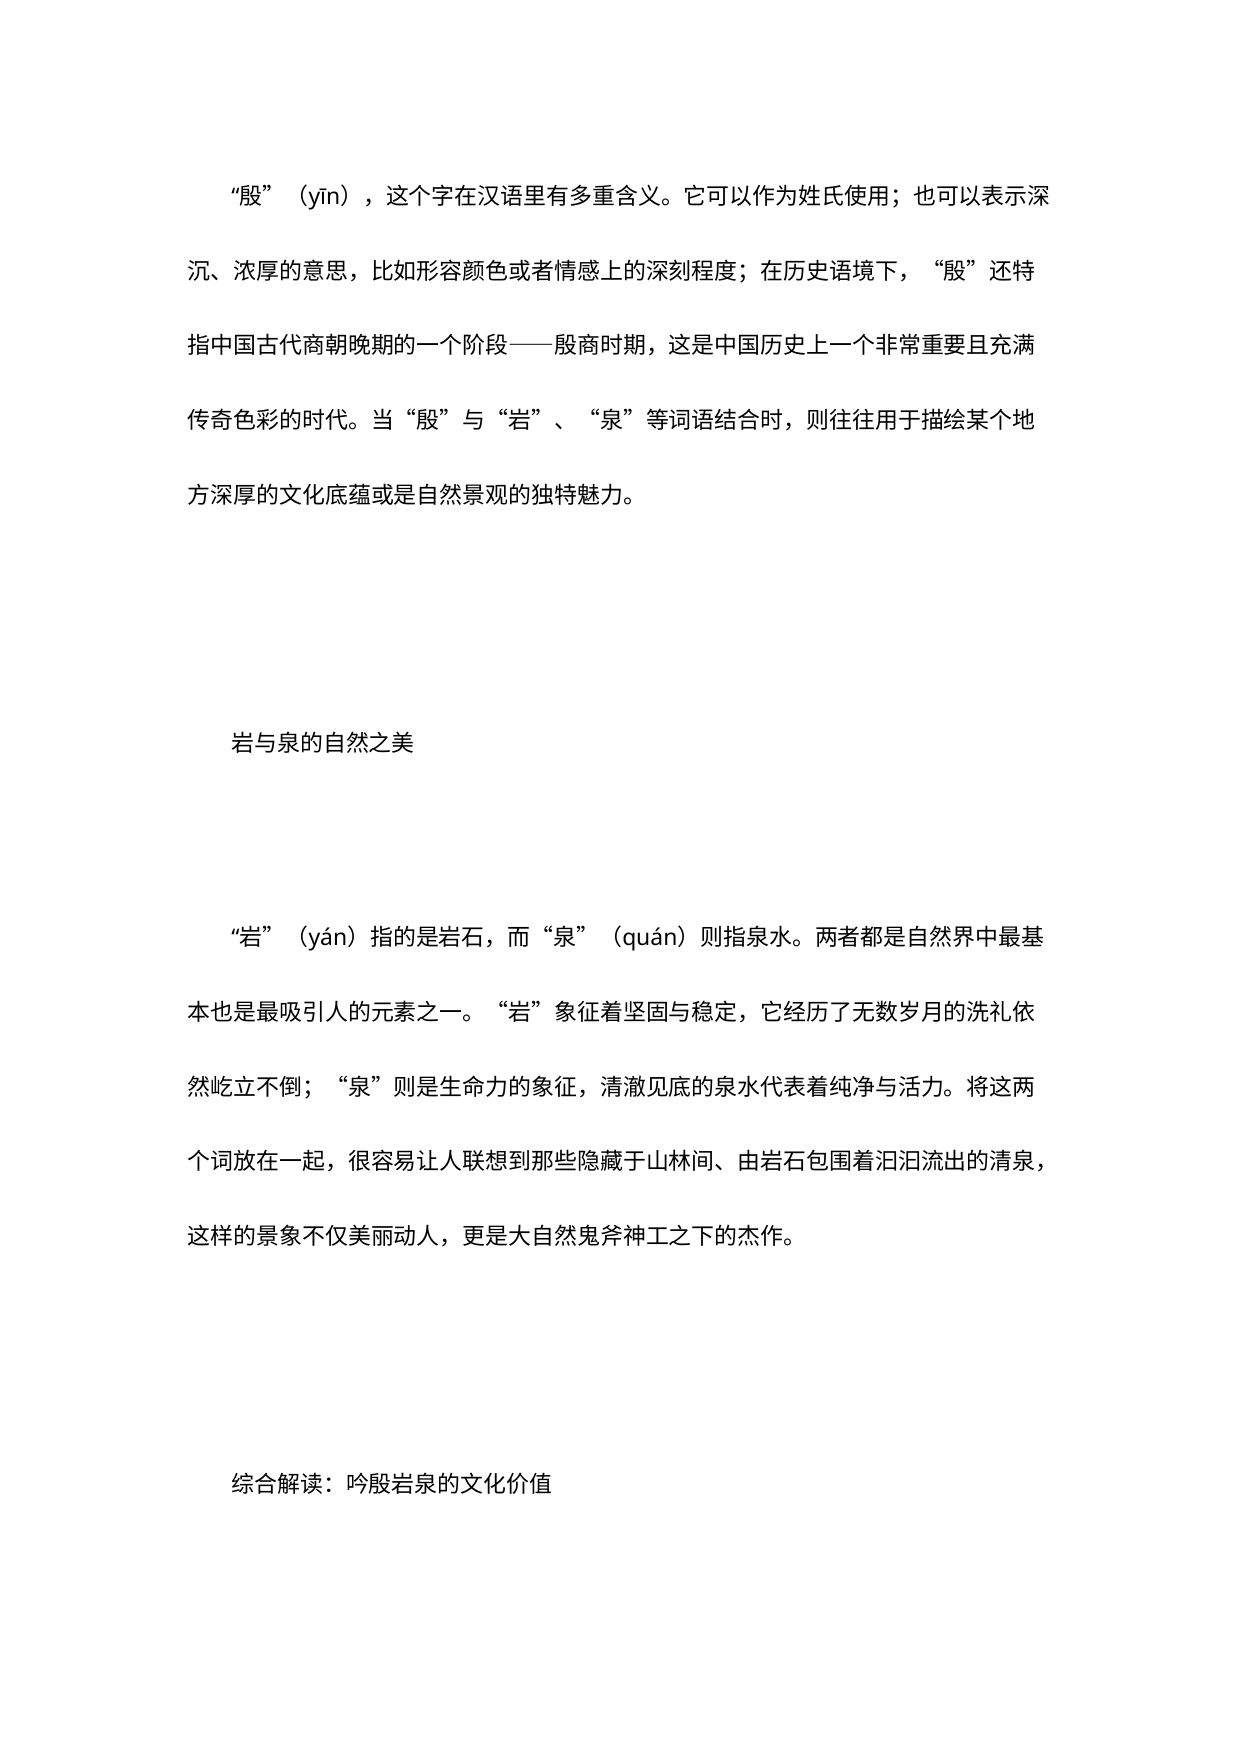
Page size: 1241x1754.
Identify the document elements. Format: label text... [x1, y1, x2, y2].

text “殷”（yīn），这个字在汉语里有多重含义。它可以作为姓氏使用；也可以表示深沉、浓厚的意思，比如形容颜色或者情感上的深刻程度；在历史语境下，“殷”还特指中国古代商朝晚期的一个阶段——殷商时期，这是中国历史上一个非常重要且充满传奇色彩的时代。当“殷”与“岩”、“泉”等词语结合时，则往往用于描绘某个地方深厚的文化底蕴或是自然景观的独特魅力。 [187, 162, 1053, 526]
text 综合解读：吟殷岩泉的文化价值 [187, 1450, 1053, 1515]
text 岩与泉的自然之美 [187, 709, 1053, 774]
text “岩”（yán）指的是岩石，而“泉”（quán）则指泉水。两者都是自然界中最基本也是最吸引人的元素之一。“岩”象征着坚固与稳定，它经历了无数岁月的洗礼依然屹立不倒；“泉”则是生命力的象征，清澈见底的泉水代表着纯净与活力。将这两个词放在一起，很容易让人联想到那些隐藏于山林间、由岩石包围着汩汩流出的清泉，这样的景象不仅美丽动人，更是大自然鬼斧神工之下的杰作。 [187, 903, 1053, 1267]
